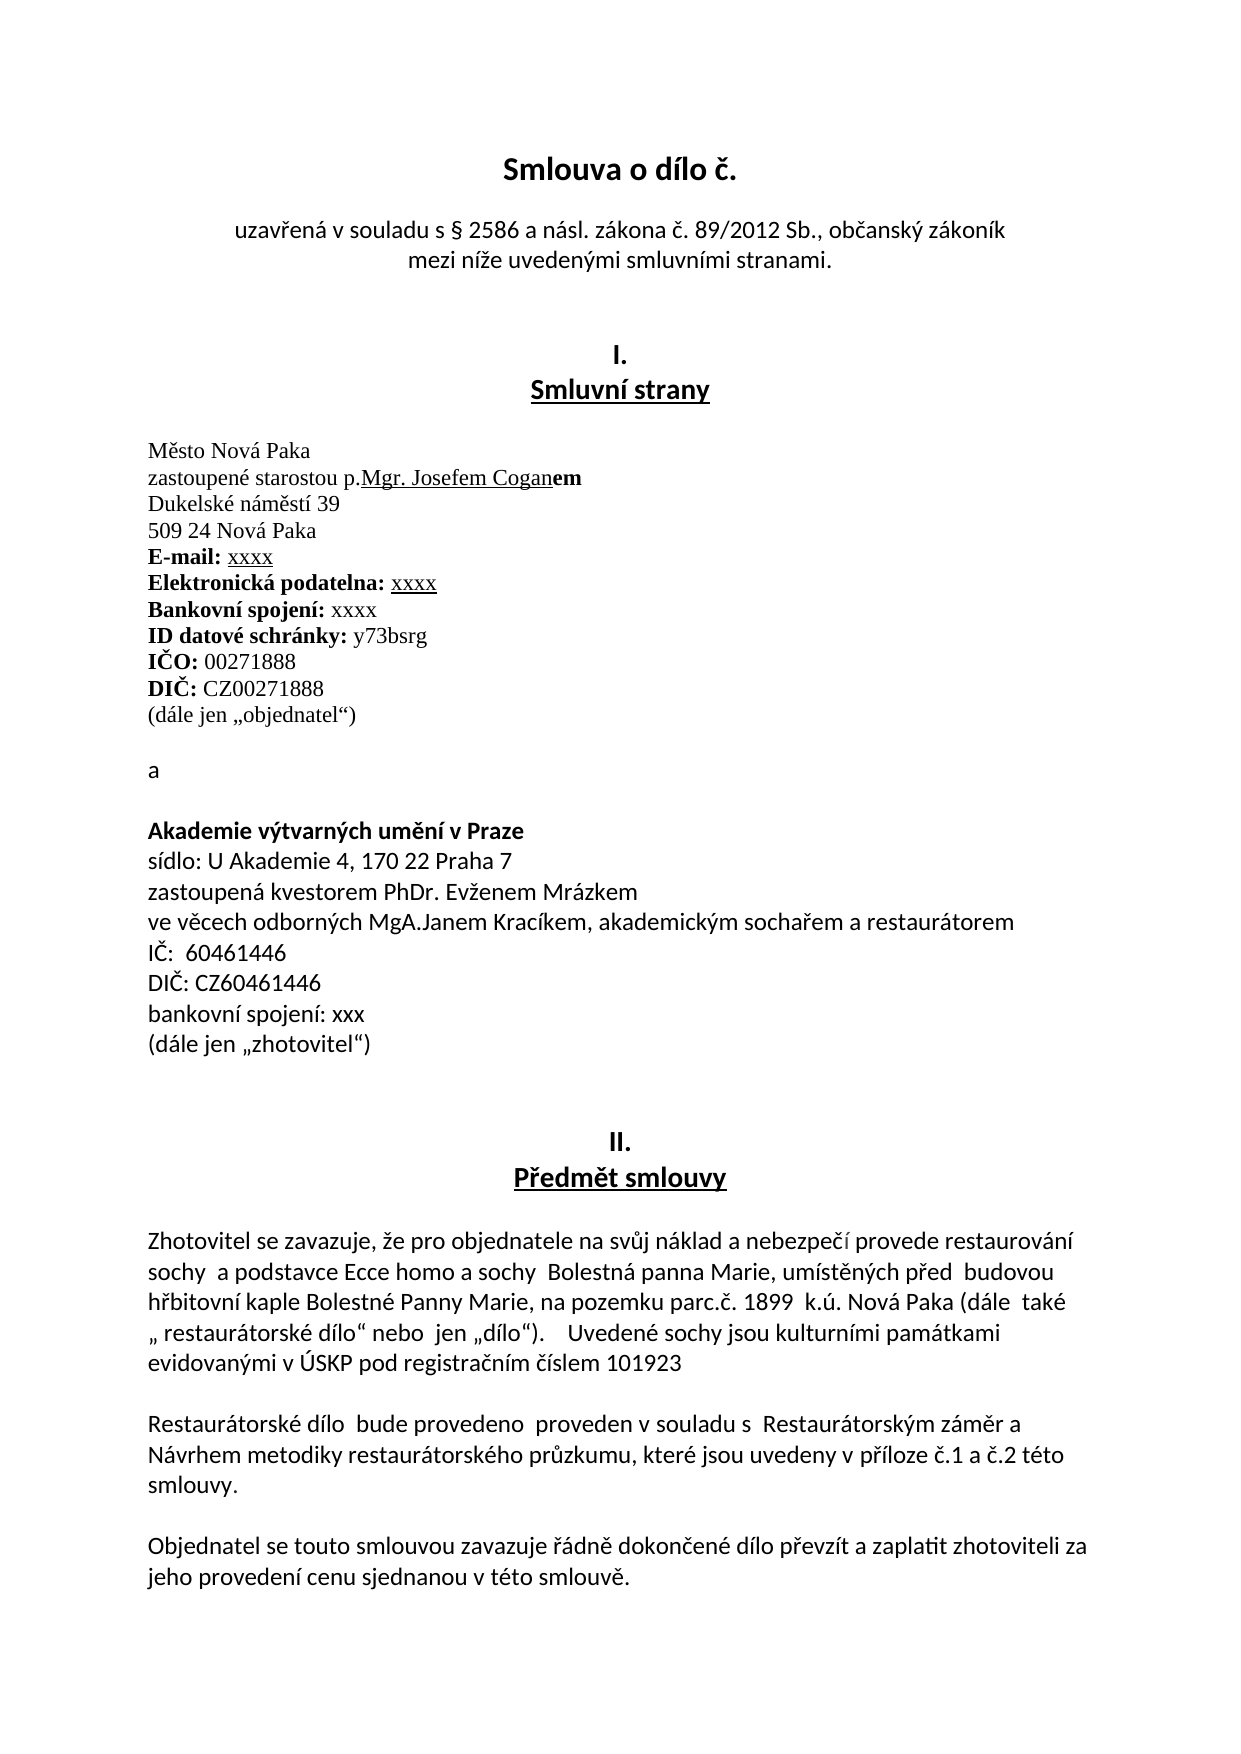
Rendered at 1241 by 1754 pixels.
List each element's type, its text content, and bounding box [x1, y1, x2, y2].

text Zhotovitel se zavazuje, že pro objednatele na svůj náklad a nebezpečí provede restaurování sochy a podstavce Ecce homo a sochy Bolestná panna Marie, umístěných před budovou hřbitovní kaple Bolestné Panny Marie, na pozemku parc.č. 1899 k.ú. Nová Paka (dále také „ restaurátorské dílo“ nebo jen „dílo“). Uvedené sochy jsou kulturními památkami evidovanými v ÚSKP pod registračním číslem 101923 [148, 1225, 1093, 1378]
text sídlo: U Akademie 4, 170 22 Praha 7 [148, 845, 1093, 876]
text mezi níže uvedenými smluvními stranami. [148, 244, 1093, 275]
text Restaurátorské dílo bude provedeno proveden v souladu s Restaurátorským záměr a Návrhem metodiky restaurátorského průzkumu, které jsou uvedeny v příloze č.1 a č.2 této smlouvy. [148, 1408, 1093, 1500]
text DIČ: CZ60461446 [148, 967, 1093, 998]
text uzavřená v souladu s § 2586 a násl. zákona č. 89/2012 Sb., občanský zákoník [148, 214, 1093, 244]
text IČ: 60461446 [148, 937, 1093, 967]
text Bankovní spojení: xxxx [148, 596, 1093, 622]
subtitle Smluvní strany [148, 371, 1093, 407]
text Objednatel se touto smlouvou zavazuje řádně dokončené dílo převzít a zaplatit zhotoviteli za jeho provedení cenu sjednanou v této smlouvě. [148, 1530, 1093, 1591]
text a [148, 754, 1093, 784]
text (dále jen „objednatel“) [148, 701, 1093, 727]
text Akademie výtvarných umění v Praze [148, 815, 1093, 845]
subtitle Smlouva o dílo č. [148, 148, 1093, 188]
text Dukelské náměstí 39 509 24 Nová Paka E-mail: xxxx Elektronická podatelna: xxxx [148, 490, 1093, 596]
text bankovní spojení: xxx [148, 998, 1093, 1028]
text (dále jen „zhotovitel“) [148, 1028, 1093, 1059]
text Město Nová Paka zastoupené starostou p.Mgr. Josefem Coganem [148, 438, 1093, 490]
text ve věcech odborných MgA.Janem Kracíkem, akademickým sochařem a restaurátorem [148, 906, 1093, 937]
text ID datové schránky: y73bsrg IČO: 00271888 DIČ: CZ00271888 [148, 622, 1093, 701]
text II. [148, 1123, 1093, 1159]
text zastoupená kvestorem PhDr. Evženem Mrázkem [148, 876, 1093, 906]
text I. [148, 336, 1093, 371]
subtitle Předmět smlouvy [148, 1159, 1093, 1195]
